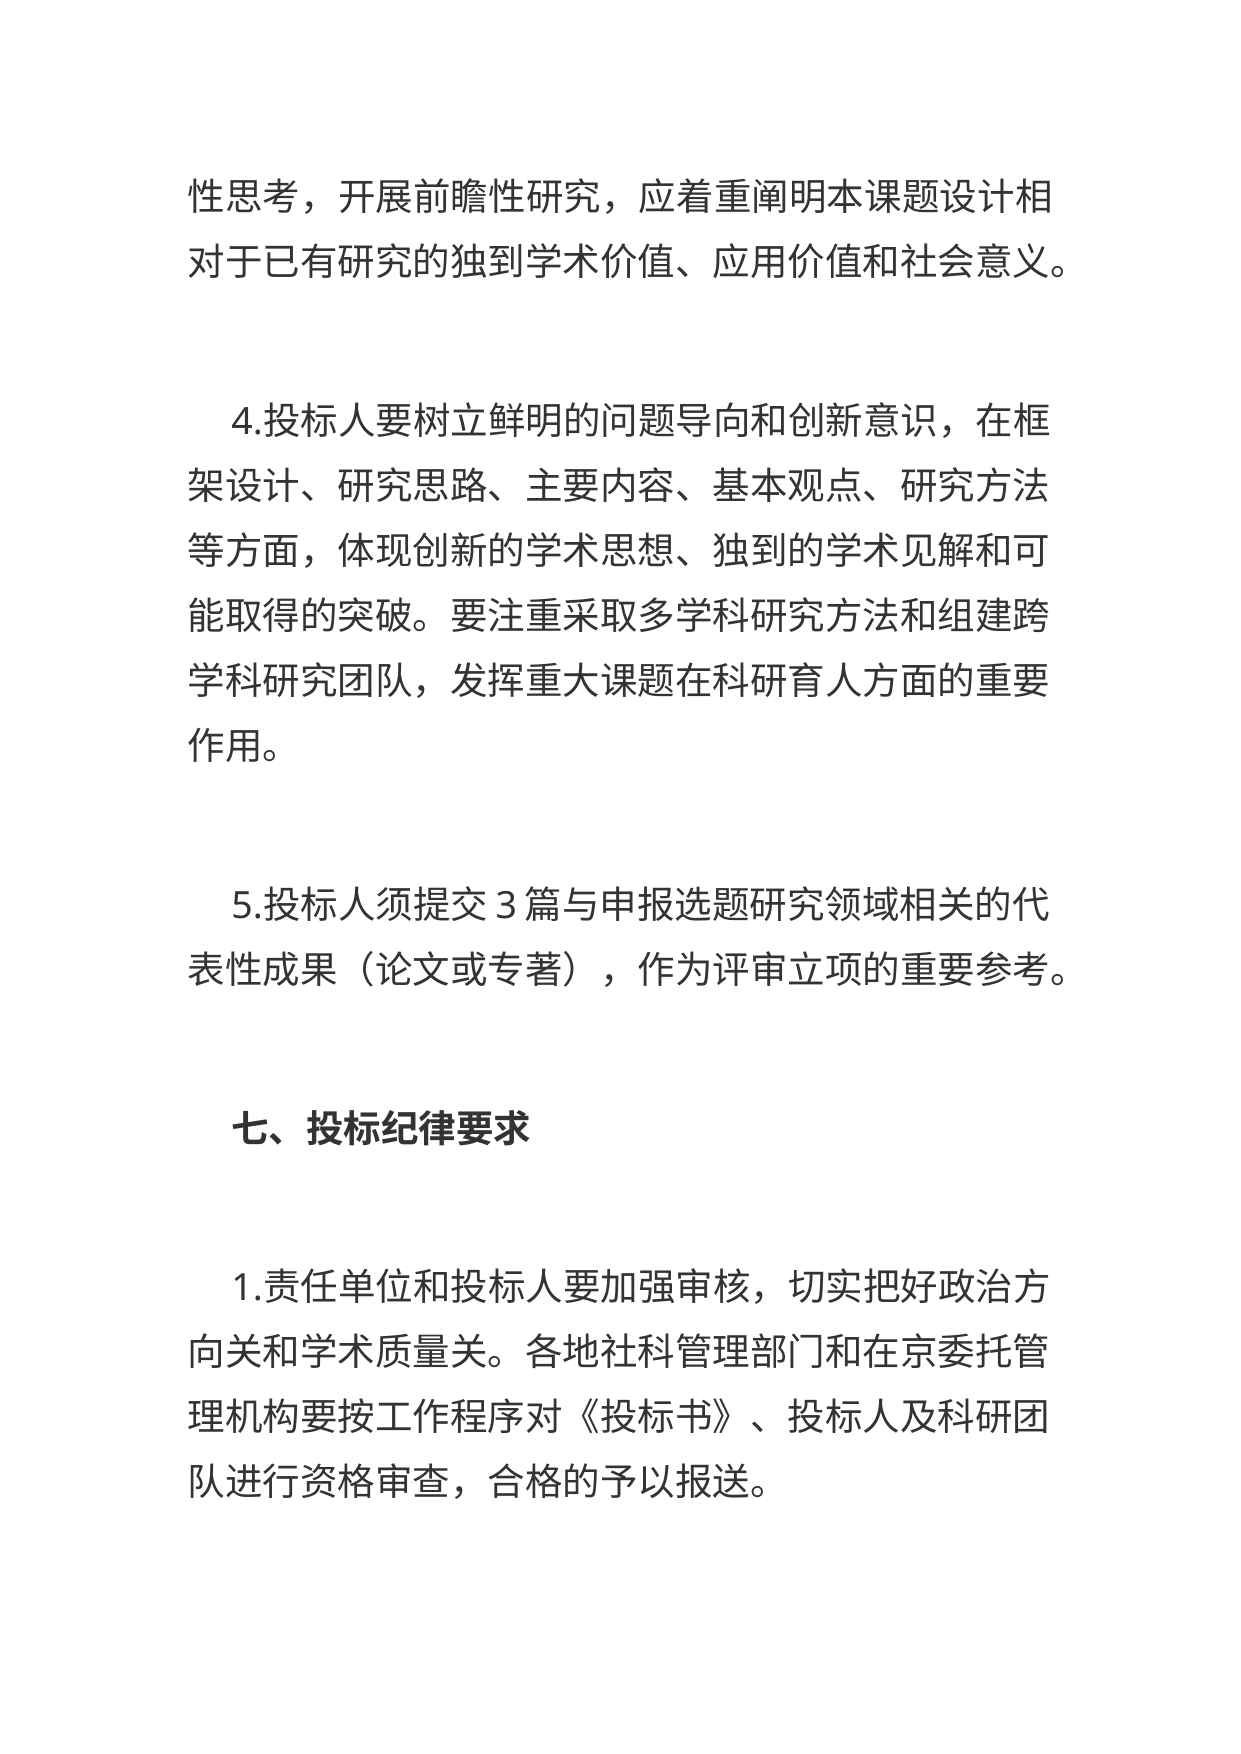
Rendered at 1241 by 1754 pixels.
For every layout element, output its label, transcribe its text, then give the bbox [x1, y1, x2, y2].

text 5.投标人须提交3篇与申报选题研究领域相关的代表性成果（论文或专著），作为评审立项的重要参考。 [187, 869, 1053, 999]
text 1.责任单位和投标人要加强审核，切实把好政治方向关和学术质量关。各地社科管理部门和在京委托管理机构要按工作程序对《投标书》、投标人及科研团队进行资格审查，合格的予以报送。 [187, 1252, 1053, 1512]
text 4.投标人要树立鲜明的问题导向和创新意识，在框架设计、研究思路、主要内容、基本观点、研究方法等方面，体现创新的学术思想、独到的学术见解和可能取得的突破。要注重采取多学科研究方法和组建跨学科研究团队，发挥重大课题在科研育人方面的重要作用。 [187, 386, 1053, 776]
text 七、投标纪律要求 [187, 1093, 1053, 1158]
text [187, 162, 1053, 292]
